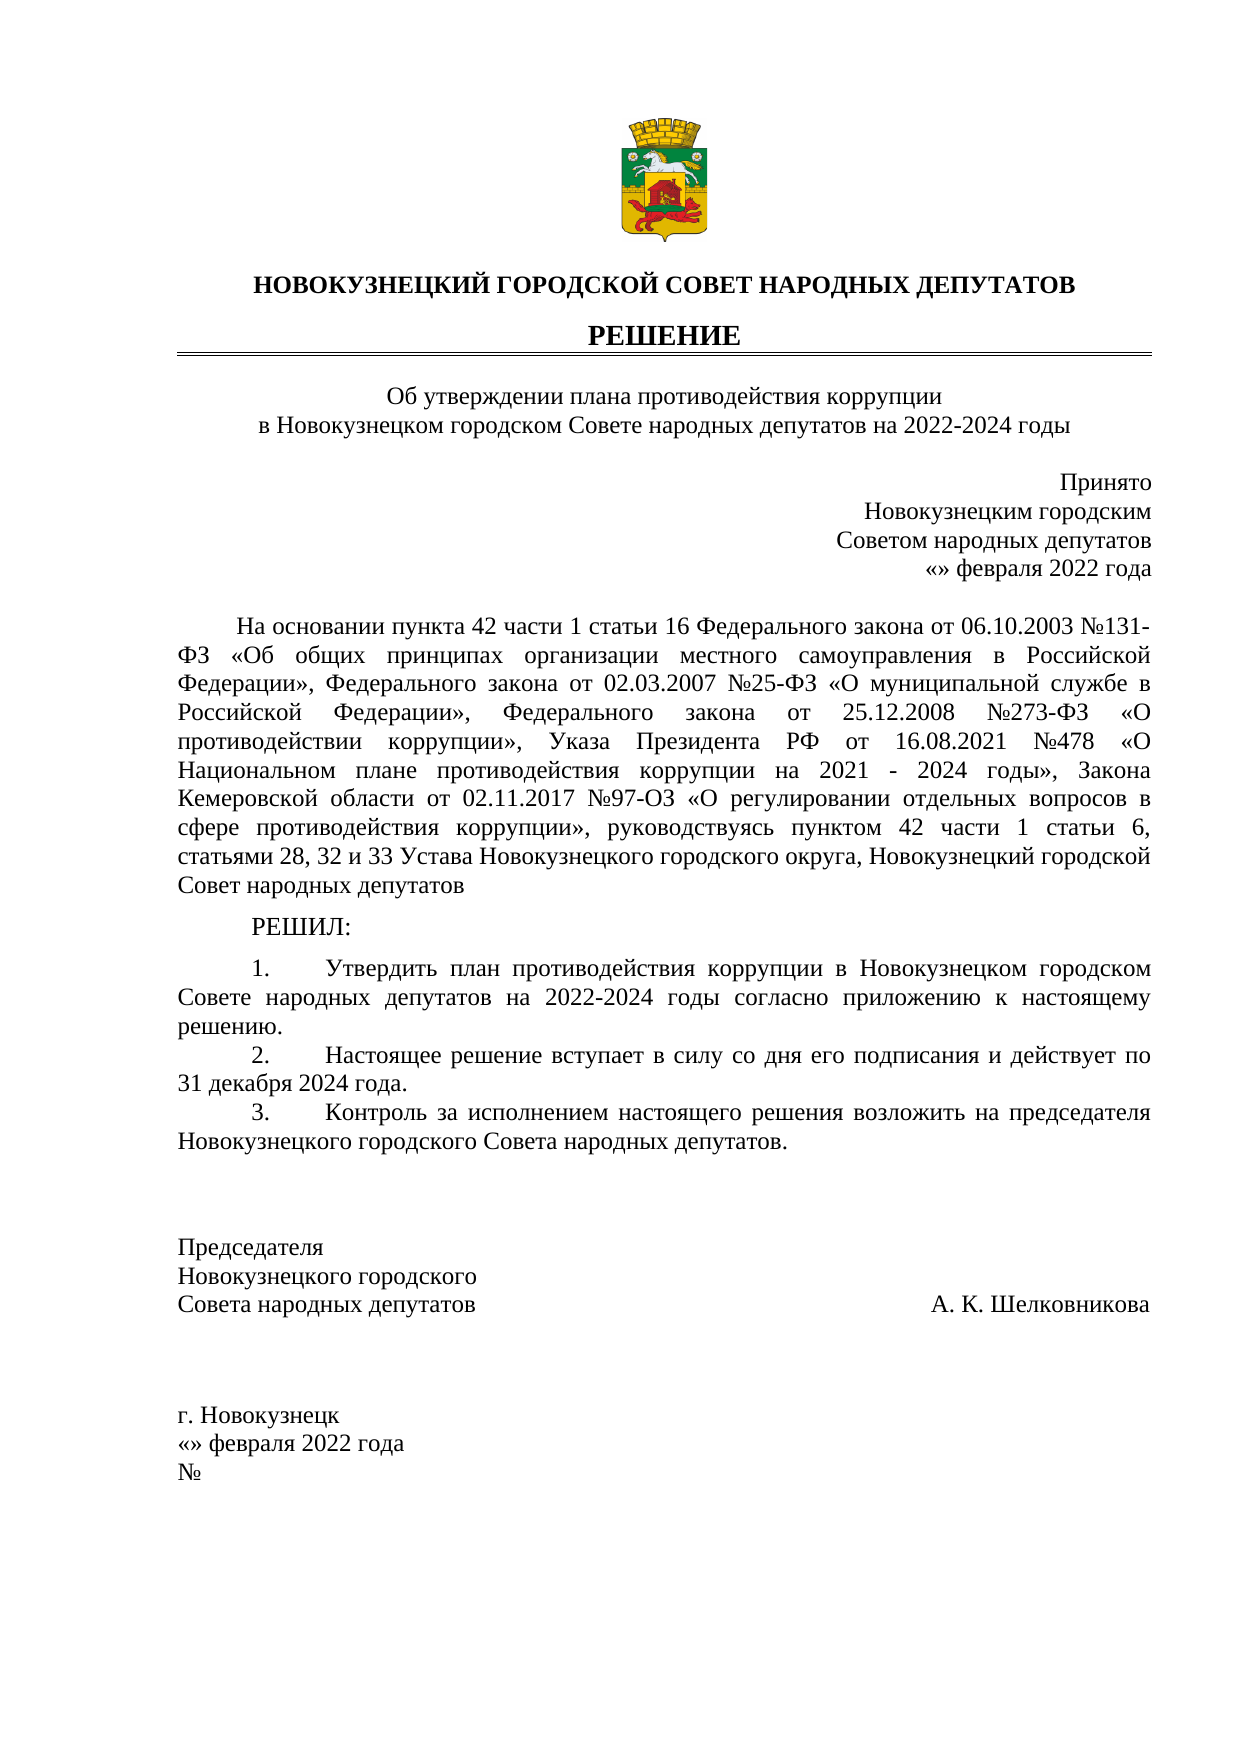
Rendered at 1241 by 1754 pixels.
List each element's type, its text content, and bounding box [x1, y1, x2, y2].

text Советом народных депутатов [177, 525, 1152, 553]
list Утвердить план противодействия коррупции в Новокузнецком городском Совете народных депутатов на 2022-2024 годы согласно приложению к настоящему решению. [177, 953, 1152, 1040]
text Об утверждении плана противодействия коррупции [177, 381, 1152, 410]
list Контроль за исполнением настоящего решения возложить на председателя Новокузнецкого городского Совета народных депутатов. [177, 1097, 1152, 1155]
text «» февраля 2022 года [177, 1428, 1152, 1457]
text РЕШЕНИЕ [177, 318, 1152, 352]
text Совета народных депутатов А. К. Шелковникова [177, 1289, 1152, 1318]
picture [621, 118, 708, 242]
text Председателя [177, 1232, 1152, 1261]
text г. Новокузнецк [177, 1400, 1152, 1428]
text в Новокузнецком городском Совете народных депутатов на 2022-2024 годы [177, 410, 1152, 438]
text РЕШИЛ: [177, 911, 1152, 941]
text № [177, 1457, 1152, 1486]
text НОВОКУЗНЕЦКИЙ ГОРОДСКОЙ СОВЕТ НАРОДНЫХ ДЕПУТАТОВ [177, 270, 1152, 299]
list Настоящее решение вступает в силу со дня его подписания и действует по 31 декабря 2024 года. [177, 1040, 1152, 1097]
text Принято [177, 467, 1152, 496]
text Новокузнецким городским [177, 496, 1152, 525]
text На основании пункта 42 части 1 статьи 16 Федерального закона от 06.10.2003 №131-ФЗ «Об общих принципах организации местного самоуправления в Российской Федерации», Федерального закона от 02.03.2007 №25-ФЗ «О муниципальной службе в Российской Федерации», Федерального закона от 25.12.2008 №273-ФЗ «О противодействии коррупции», Указа Президента РФ от 16.08.2021 №478 «О Национальном плане противодействия коррупции на 2021 - 2024 годы», Закона Кемеровской области от 02.11.2017 №97-ОЗ «О регулировании отдельных вопросов в сфере противодействия коррупции», руководствуясь пунктом 42 части 1 статьи 6, статьями 28, 32 и 33 Устава Новокузнецкого городского округа, Новокузнецкий городской Совет народных депутатов [177, 611, 1152, 898]
text Новокузнецкого городского [177, 1261, 1152, 1289]
text «» февраля 2022 года [177, 553, 1152, 582]
